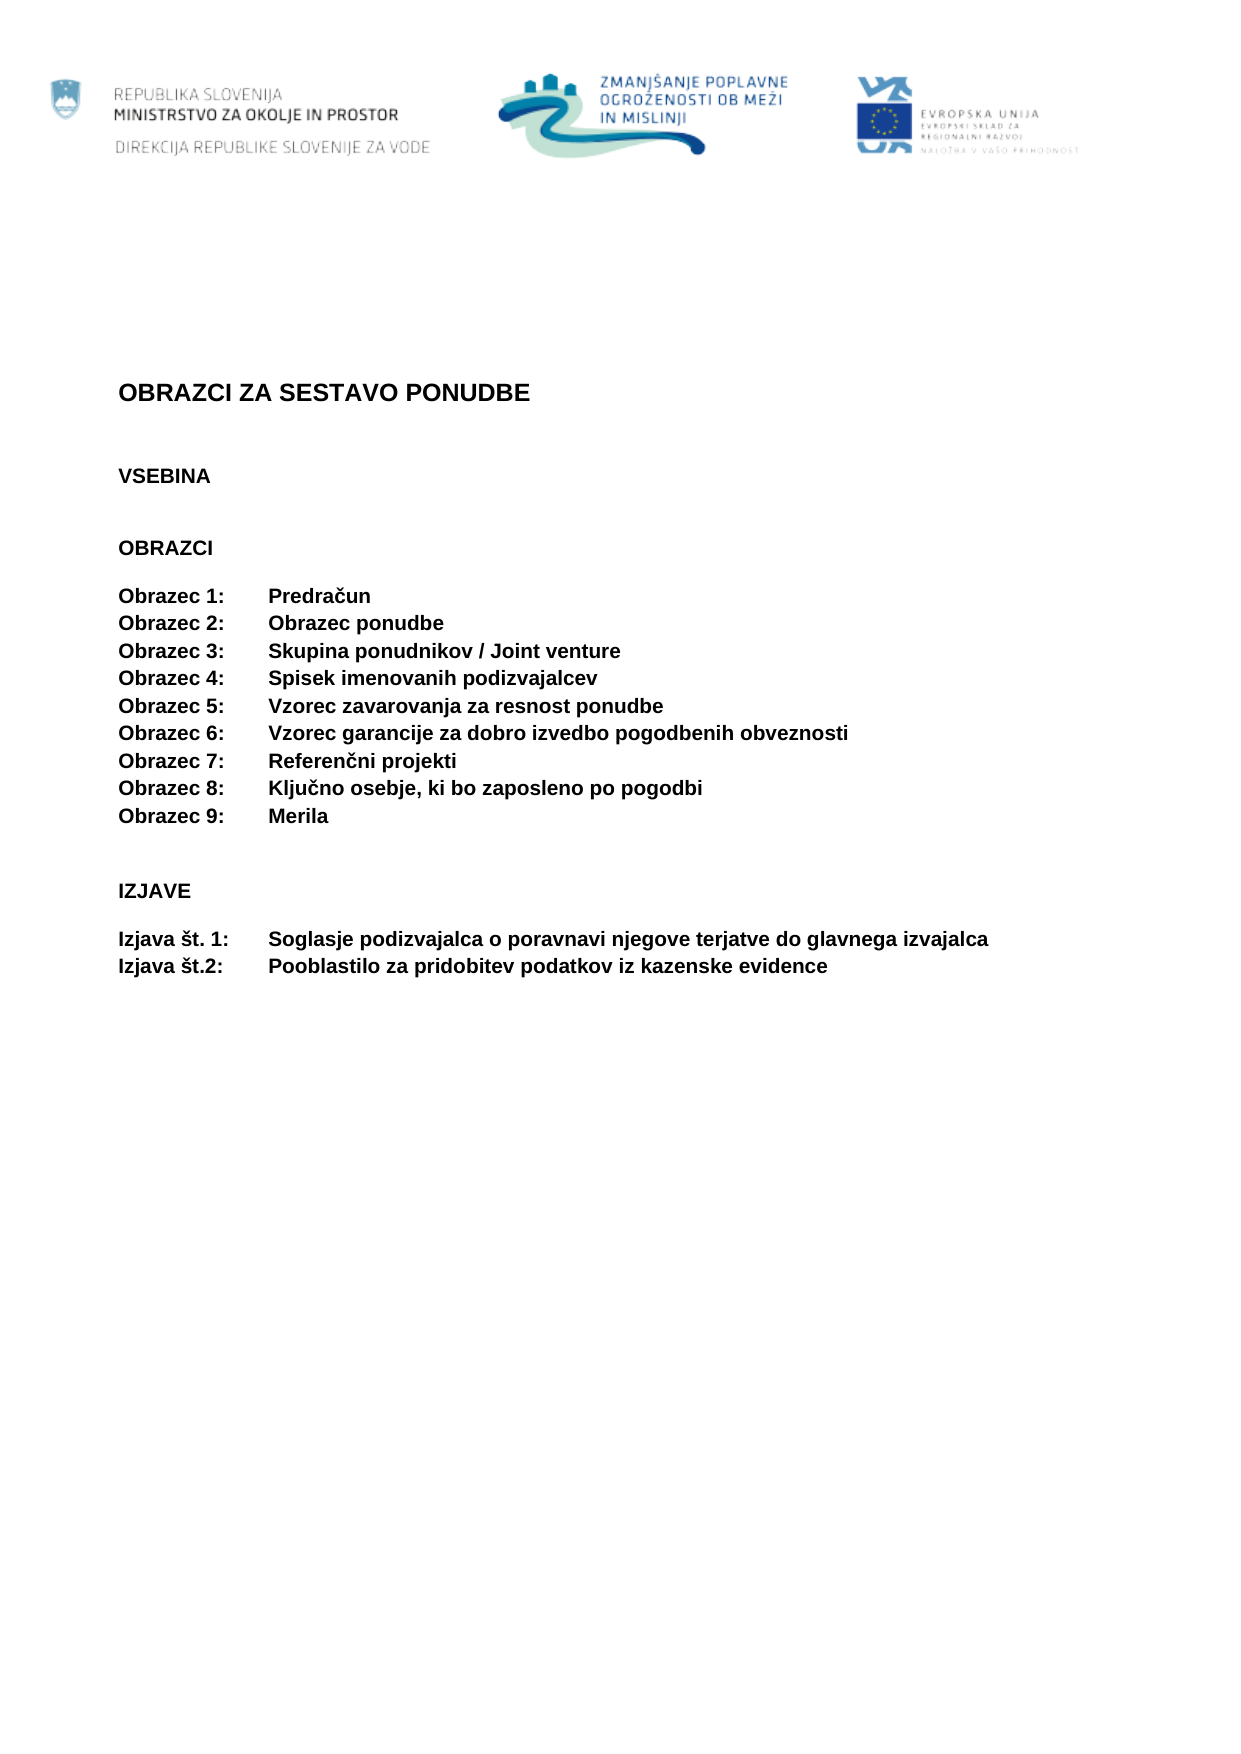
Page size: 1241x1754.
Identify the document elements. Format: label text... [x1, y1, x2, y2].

text Obrazec 2: Obrazec ponudbe [118, 611, 1122, 635]
text OBRAZCI ZA SESTAVO PONUDBE [118, 377, 1122, 406]
text Obrazec 3: Skupina ponudnikov / Joint venture [118, 638, 1122, 662]
text Obrazec 6: Vzorec garancije za dobro izvedbo pogodbenih obveznosti [118, 721, 1122, 745]
text Izjava št. 1: Soglasje podizvajalca o poravnavi njegove terjatve do glavnega izvajalca [118, 927, 1122, 951]
text VSEBINA [118, 464, 1122, 488]
text Izjava št.2: Pooblastilo za pridobitev podatkov iz kazenske evidence [118, 954, 1122, 978]
text Obrazec 9: Merila [118, 803, 1122, 827]
text Obrazec 8: Ključno osebje, ki bo zaposleno po pogodbi [118, 776, 1122, 800]
text IZJAVE [118, 879, 1122, 903]
text OBRAZCI [118, 536, 1122, 559]
text Obrazec 7: Referenčni projekti [118, 748, 1122, 772]
text Obrazec 4: Spisek imenovanih podizvajalcev [118, 666, 1122, 690]
text Obrazec 5: Vzorec zavarovanja za resnost ponudbe [118, 693, 1122, 717]
text Obrazec 1: Predračun [118, 583, 1122, 607]
